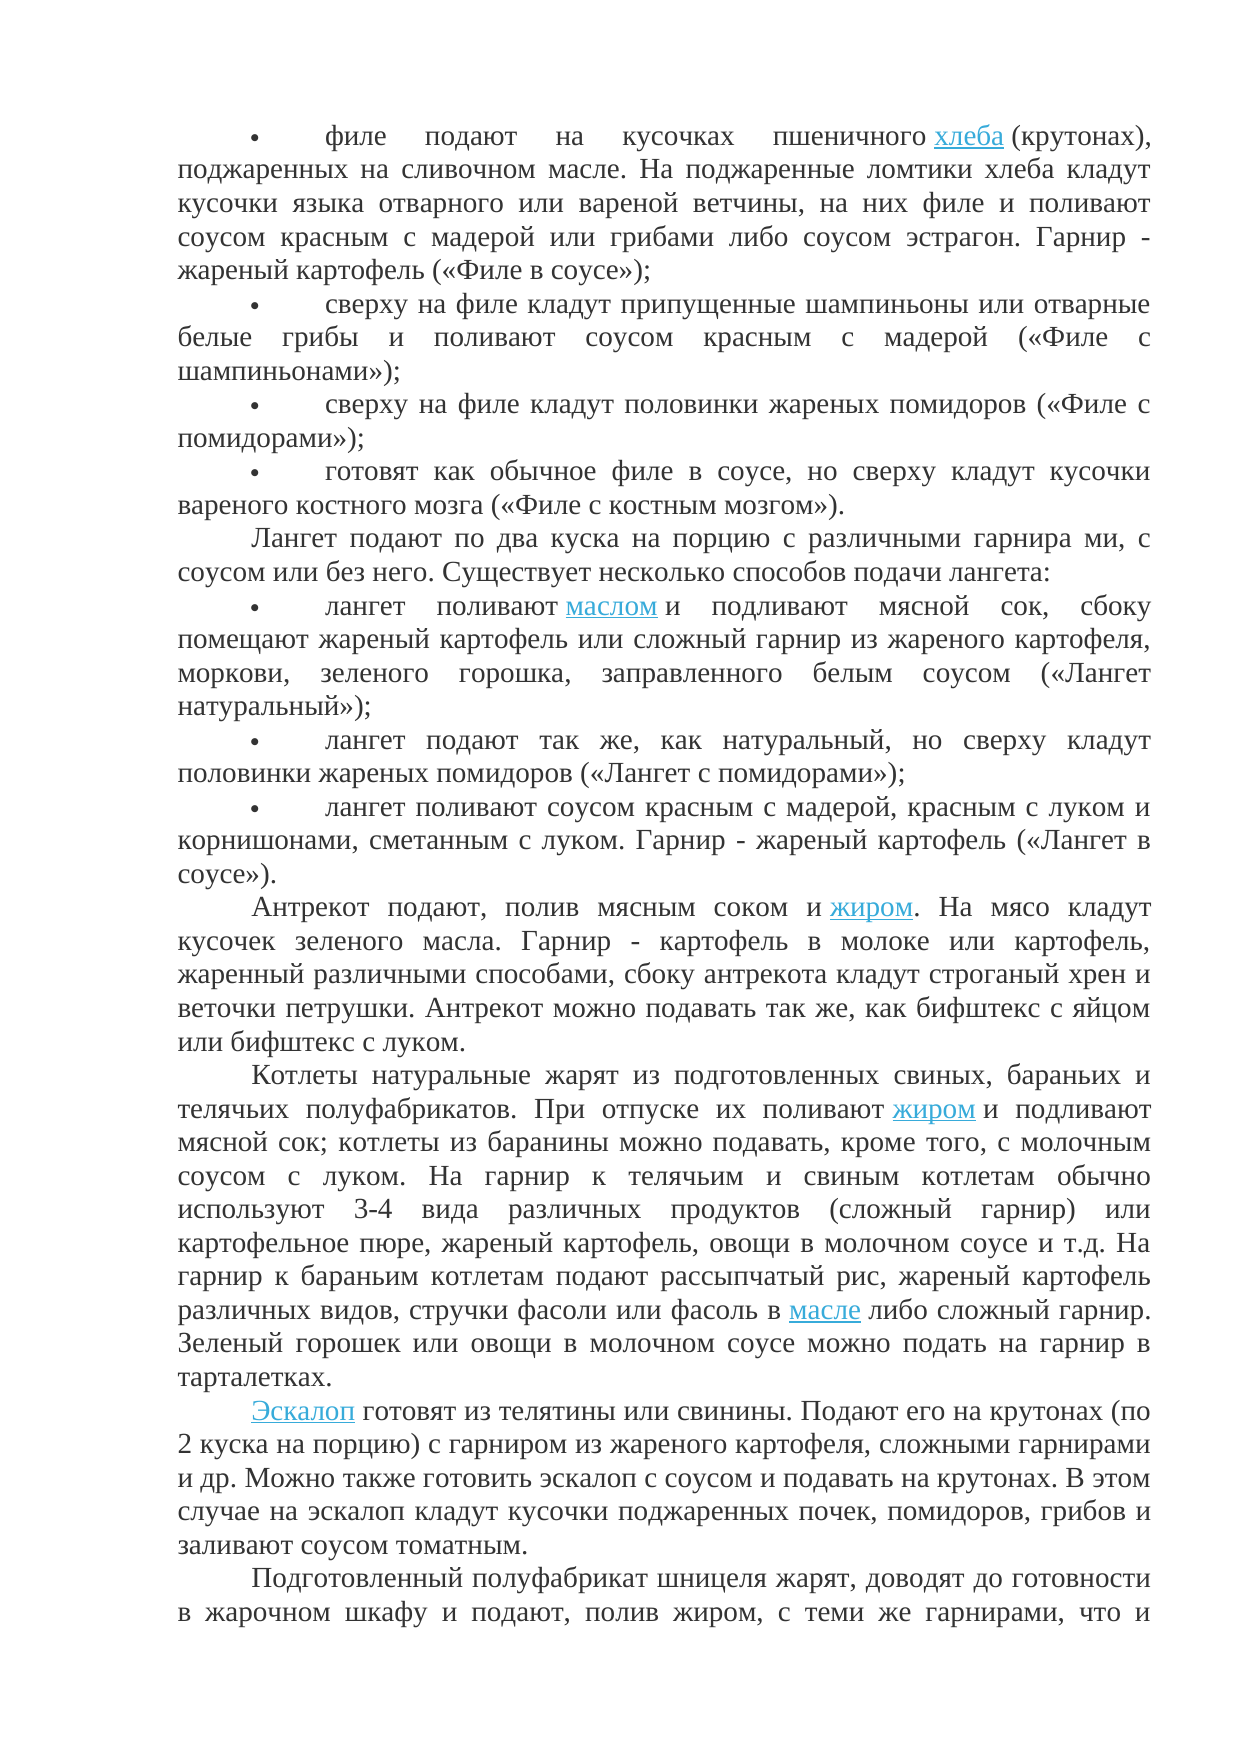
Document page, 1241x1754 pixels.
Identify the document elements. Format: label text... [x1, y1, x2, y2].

list филе подают на кусочках пшеничного хлеба (крутонах), поджаренных на сливочном масле. На поджаренные ломтики хлеба кладут кусочки языка отварного или вареной ветчины, на них филе и поливают соусом красным с мадерой или грибами либо соусом эстрагон. Гарнир - жареный картофель («Филе в соусе»); [177, 118, 1152, 286]
list лангет поливают соусом красным с мадерой, красным с луком и корнишонами, сметанным с луком. Гарнир - жареный картофель («Лангет в соусе»). [177, 789, 1152, 889]
text Лангет подают по два куска на порцию с различными гарнира ми, с соусом или без него. Существует несколько способов подачи лангета: [177, 521, 1152, 588]
text Эскалоп готовят из телятины или свинины. Подают его на крутонах (по 2 куска на порцию) с гарниром из жареного картофеля, сложными гарнирами и др. Можно также готовить эскалоп с соусом и подавать на крутонах. В этом случае на эскалоп кладут кусочки поджаренных почек, помидоров, грибов и заливают соусом томатным. [177, 1393, 1152, 1560]
text Котлеты натуральные жарят из подготовленных свиных, бараньих и телячьих полуфабрикатов. При отпуске их поливают жиром и подливают мясной сок; котлеты из баранины можно подавать, кроме того, с молочным соусом с луком. На гарнир к телячьим и свиным котлетам обычно используют 3-4 вида различных продуктов (сложный гарнир) или картофельное пюре, жареный картофель, овощи в молочном соусе и т.д. На гарнир к бараньим котлетам подают рассыпчатый рис, жареный картофель различных видов, стручки фасоли или фасоль в масле либо сложный гарнир. Зеленый горошек или овощи в молочном соусе можно подать на гарнир в тарталетках. [177, 1057, 1152, 1393]
text Антрекот подают, полив мясным соком и жиром. На мясо кладут кусочек зеленого масла. Гарнир - картофель в молоке или картофель, жаренный различными способами, сбоку антрекота кладут строганый хрен и веточки петрушки. Антрекот можно подавать так же, как бифштекс с яйцом или бифштекс с луком. [177, 889, 1152, 1057]
list готовят как обычное филе в соусе, но сверху кладут кусочки вареного костного мозга («Филе с костным мозгом»). [177, 453, 1152, 521]
list сверху на филе кладут половинки жареных помидоров («Филе с помидорами»); [177, 386, 1152, 453]
list лангет поливают маслом и подливают мясной сок, сбоку помещают жареный картофель или сложный гарнир из жареного картофеля, моркови, зеленого горошка, заправленного белым соусом («Лангет натуральный»); [177, 588, 1152, 722]
list лангет подают так же, как натуральный, но сверху кладут половинки жареных помидоров («Лангет с помидорами»); [177, 722, 1152, 789]
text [177, 1560, 1152, 1627]
list сверху на филе кладут припущенные шампиньоны или отварные белые грибы и поливают соусом красным с мадерой («Филе с шампиньонами»); [177, 286, 1152, 386]
